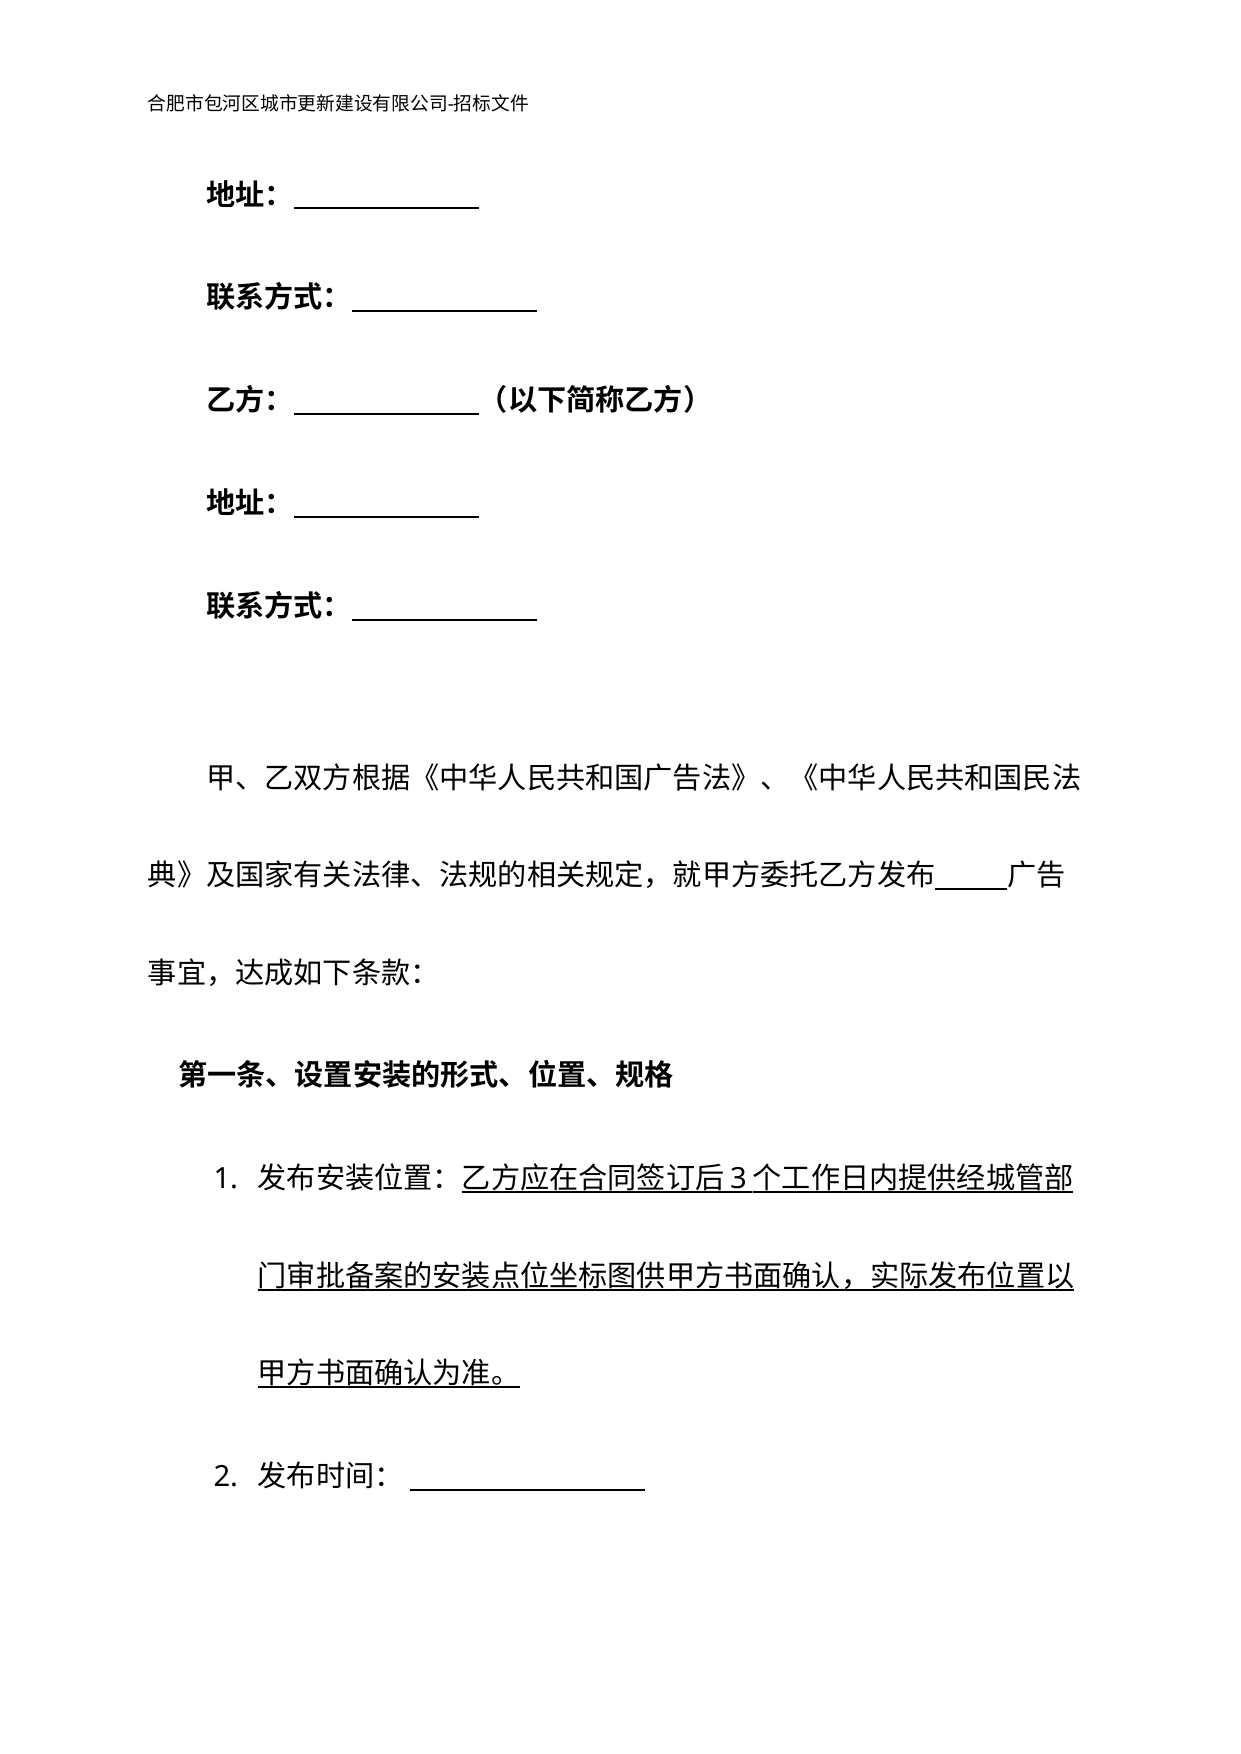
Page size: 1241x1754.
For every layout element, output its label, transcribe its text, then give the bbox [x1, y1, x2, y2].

list 发布安装位置：乙方应在合同签订后3个工作日内提供经城管部门审批备案的安装点位坐标图供甲方书面确认，实际发布位置以甲方书面确认为准。 [213, 1143, 1093, 1403]
text 联系方式： [148, 263, 1093, 328]
text 地址： [148, 468, 1093, 533]
list 发布时间： [213, 1441, 1093, 1506]
text 乙方： （以下简称乙方） [148, 365, 1093, 430]
text 甲、乙双方根据《中华人民共和国广告法》、《中华人民共和国民法典》及国家有关法律、法规的相关规定，就甲方委托乙方发布 广告事宜，达成如下条款： [148, 743, 1093, 1003]
text 第一条、设置安装的形式、位置、规格 [148, 1041, 1093, 1106]
text 地址： [148, 160, 1093, 225]
text 联系方式： [148, 571, 1093, 636]
